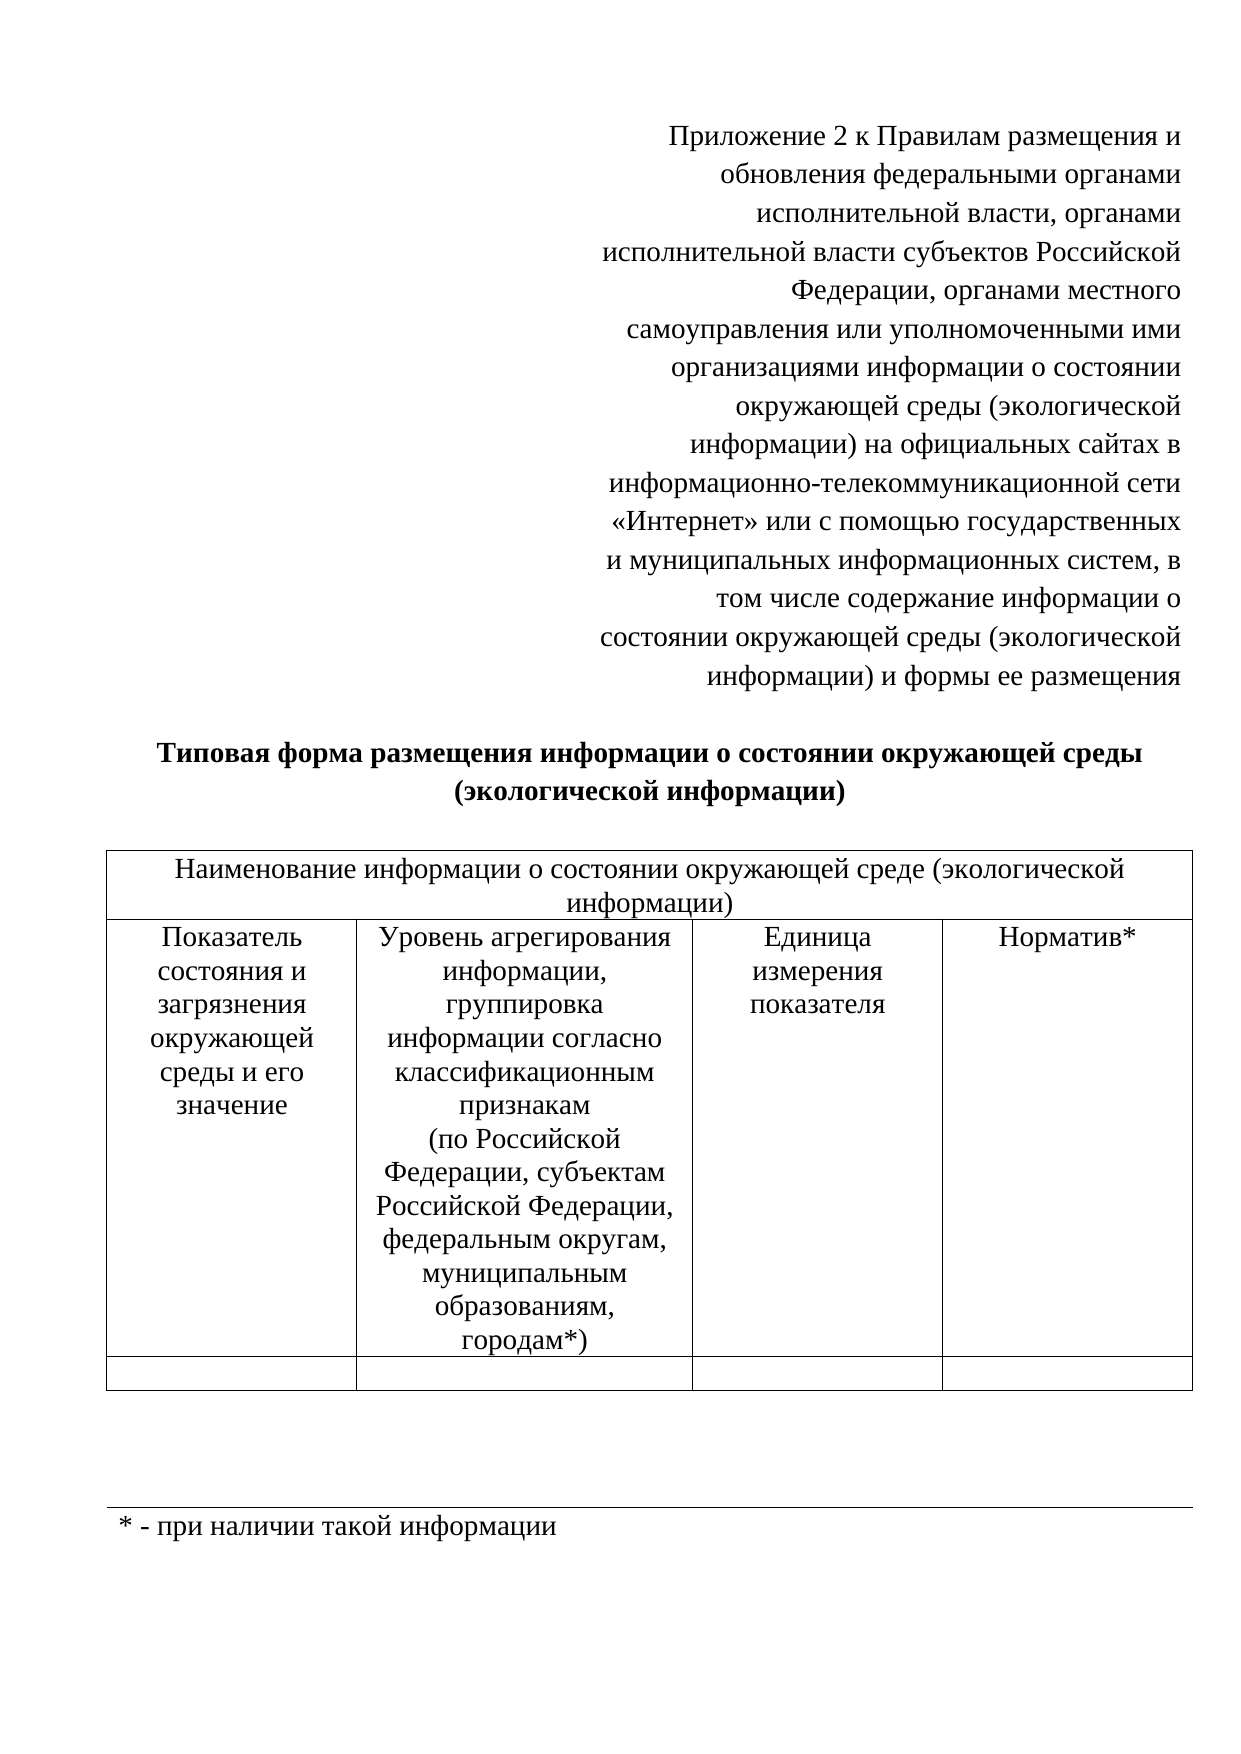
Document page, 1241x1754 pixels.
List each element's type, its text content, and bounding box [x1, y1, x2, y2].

table_cell Уровень агрегирования информации, группировка информации согласно классификационным признакам (по Российской Федерации, субъектам Российской Федерации, федеральным округам, муниципальным образованиям, городам*) [357, 920, 692, 1356]
table_cell [693, 1357, 942, 1390]
table_cell [943, 1357, 1192, 1390]
table_cell Единица измерения показателя [693, 920, 942, 1356]
table_header * - при наличии такой информации [107, 1508, 1192, 1541]
table_cell [357, 1357, 692, 1390]
table_header Наименование информации о состоянии окружающей среде (экологической информации) [107, 851, 1192, 918]
table_cell Показатель состояния и загрязнения окружающей среды и его значение [107, 920, 356, 1356]
table_cell [107, 1357, 356, 1390]
text Приложение 2 к Правилам размещения и обновления федеральными органами исполнительной власти, органами исполнительной власти субъектов Российской Федерации, органами местного самоуправления или уполномоченными ими организациями информации о состоянии окружающей среды (экологической информации) на официальных сайтах в информационно-телекоммуникационной сети «Интернет» или с помощью государственных и муниципальных информационных систем, в том числе содержание информации о состоянии окружающей среды (экологической информации) и формы ее размещения [591, 118, 1181, 691]
table_cell Норматив* [943, 920, 1192, 1356]
text Типовая форма размещения информации о состоянии окружающей среды (экологической информации) [118, 735, 1181, 807]
